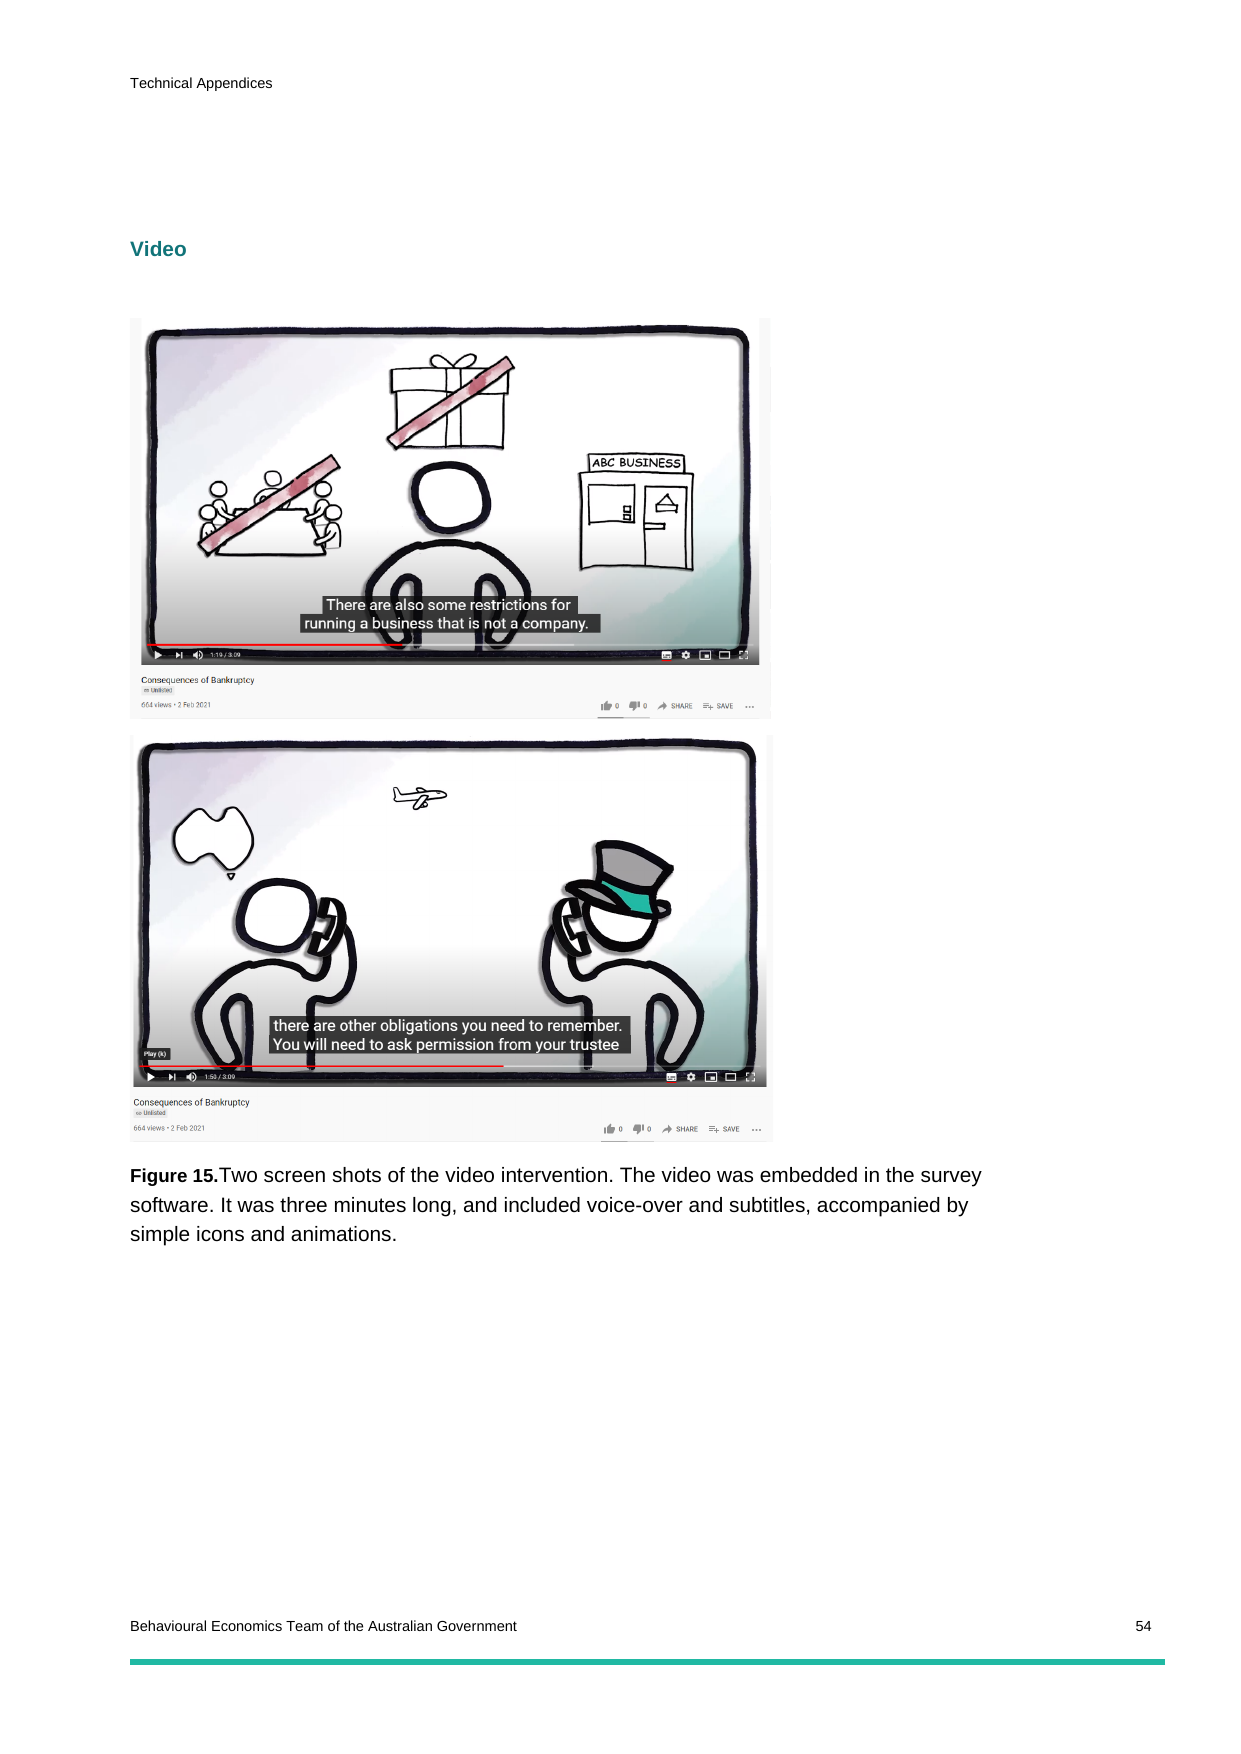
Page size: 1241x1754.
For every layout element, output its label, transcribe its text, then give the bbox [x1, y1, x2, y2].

list Two screen shots of the video intervention. The video was embedded in the survey software. It was three minutes long, and included voice-over and subtitles, accompanied by simple icons and animations. [130, 1158, 992, 1246]
picture [129, 735, 774, 1142]
picture [129, 318, 771, 719]
text Video [130, 231, 992, 261]
